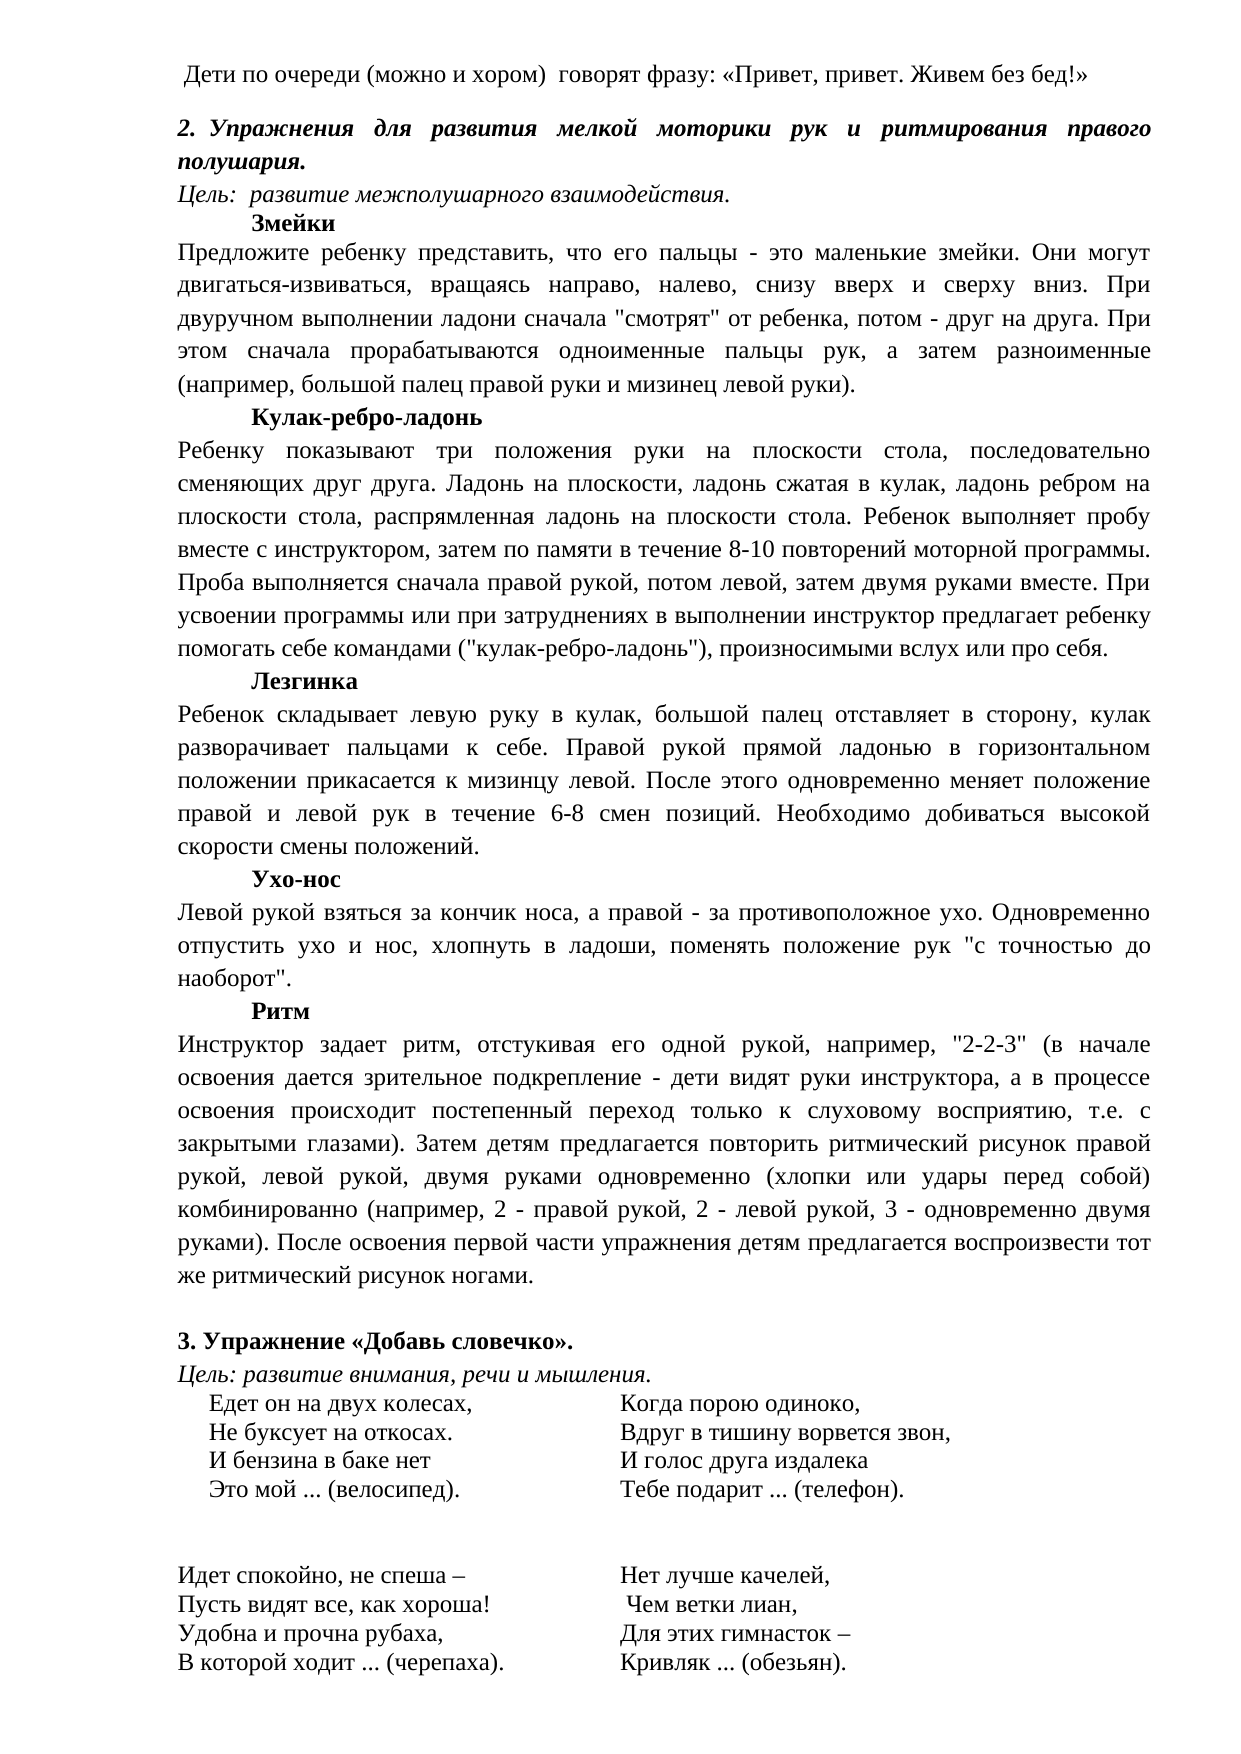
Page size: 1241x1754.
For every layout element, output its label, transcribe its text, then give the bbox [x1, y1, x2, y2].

text 3. Упражнение «Добавь словечко». [177, 1326, 1152, 1355]
text Ухо-нос [177, 864, 1152, 893]
text 2. Упражнения для развития мелкой моторики рук и ритмирования правого полушария. [177, 113, 1152, 175]
text Пусть видят все, как хороша! Чем ветки лиан, [177, 1589, 1152, 1618]
text Цель: развитие межполушарного взаимодействия. [177, 179, 1152, 208]
text Удобна и прочна рубаха, Для этих гимнасток – [177, 1618, 1152, 1647]
text Идет спокойно, не спеша – Нет лучше качелей, [177, 1561, 1152, 1589]
text Кулак-ребро-ладонь Ребенку показывают три положения руки на плоскости стола, последовательно сменяющих друг друга. Ладонь на плоскости, ладонь сжатая в кулак, ладонь ребром на плоскости стола, распрямленная ладонь на плоскости стола. Ребенок выполняет пробу вместе с инструктором, затем по памяти в течение 8-10 повторений моторной программы. Проба выполняется сначала правой рукой, потом левой, затем двумя руками вместе. При усвоении программы или при затруднениях в выполнении инструктор предлагает ребенку помогать себе командами ("кулак-ребро-ладонь"), произносимыми вслух или про себя. [177, 402, 1152, 662]
text Едет он на двух колесах, Когда порою одиноко, [177, 1388, 1152, 1417]
text Ритм [177, 996, 1152, 1025]
text Цель: развитие внимания, речи и мышления. [177, 1359, 1152, 1388]
text Левой рукой взяться за кончик носа, а правой - за противоположное ухо. Одновременно отпустить ухо и нос, хлопнуть в ладоши, поменять положение рук "с точностью до наоборот". [177, 897, 1152, 992]
text И бензина в баке нет И голос друга издалека [177, 1446, 1152, 1474]
text Не буксует на откосах. Вдруг в тишину ворвется звон, [177, 1417, 1152, 1446]
text В которой ходит ... (черепаха). Кривляк ... (обезьян). [177, 1647, 1152, 1676]
text Инструктор задает ритм, отстукивая его одной рукой, например, "2-2-3" (в начале освоения дается зрительное подкрепление - дети видят руки инструктора, а в процессе освоения происходит постепенный переход только к слуховому восприятию, т.е. с закрытыми глазами). Затем детям предлагается повторить ритмический рисунок правой рукой, левой рукой, двумя руками одновременно (хлопки или удары перед собой) комбинированно (например, 2 - правой рукой, 2 - левой рукой, 3 - одновременно двумя руками). После освоения первой части упражнения детям предлагается воспроизвести тот же ритмический рисунок ногами. [177, 1029, 1152, 1289]
text Это мой ... (велосипед). Тебе подарит ... (телефон). [177, 1474, 1152, 1503]
text Змейки [251, 208, 1152, 237]
text Лезгинка [177, 666, 1152, 694]
text Ребенок складывает левую руку в кулак, большой палец отставляет в сторону, кулак разворачивает пальцами к себе. Правой рукой прямой ладонью в горизонтальном положении прикасается к мизинцу левой. После этого одновременно меняет положение правой и левой рук в течение 6-8 смен позиций. Необходимо добиваться высокой скорости смены положений. [177, 699, 1152, 860]
text Предложите ребенку представить, что его пальцы - это маленькие змейки. Они могут двигаться-извиваться, вращаясь направо, налево, снизу вверх и сверху вниз. При двуручном выполнении ладони сначала "смотрят" от ребенка, потом - друг на друга. При этом сначала прорабатываются одноименные пальцы рук, а затем разноименные (например, большой палец правой руки и мизинец левой руки). [177, 237, 1152, 397]
text Дети по очереди (можно и хором) говорят фразу: «Привет, привет. Живем без бед!» [177, 59, 1152, 88]
